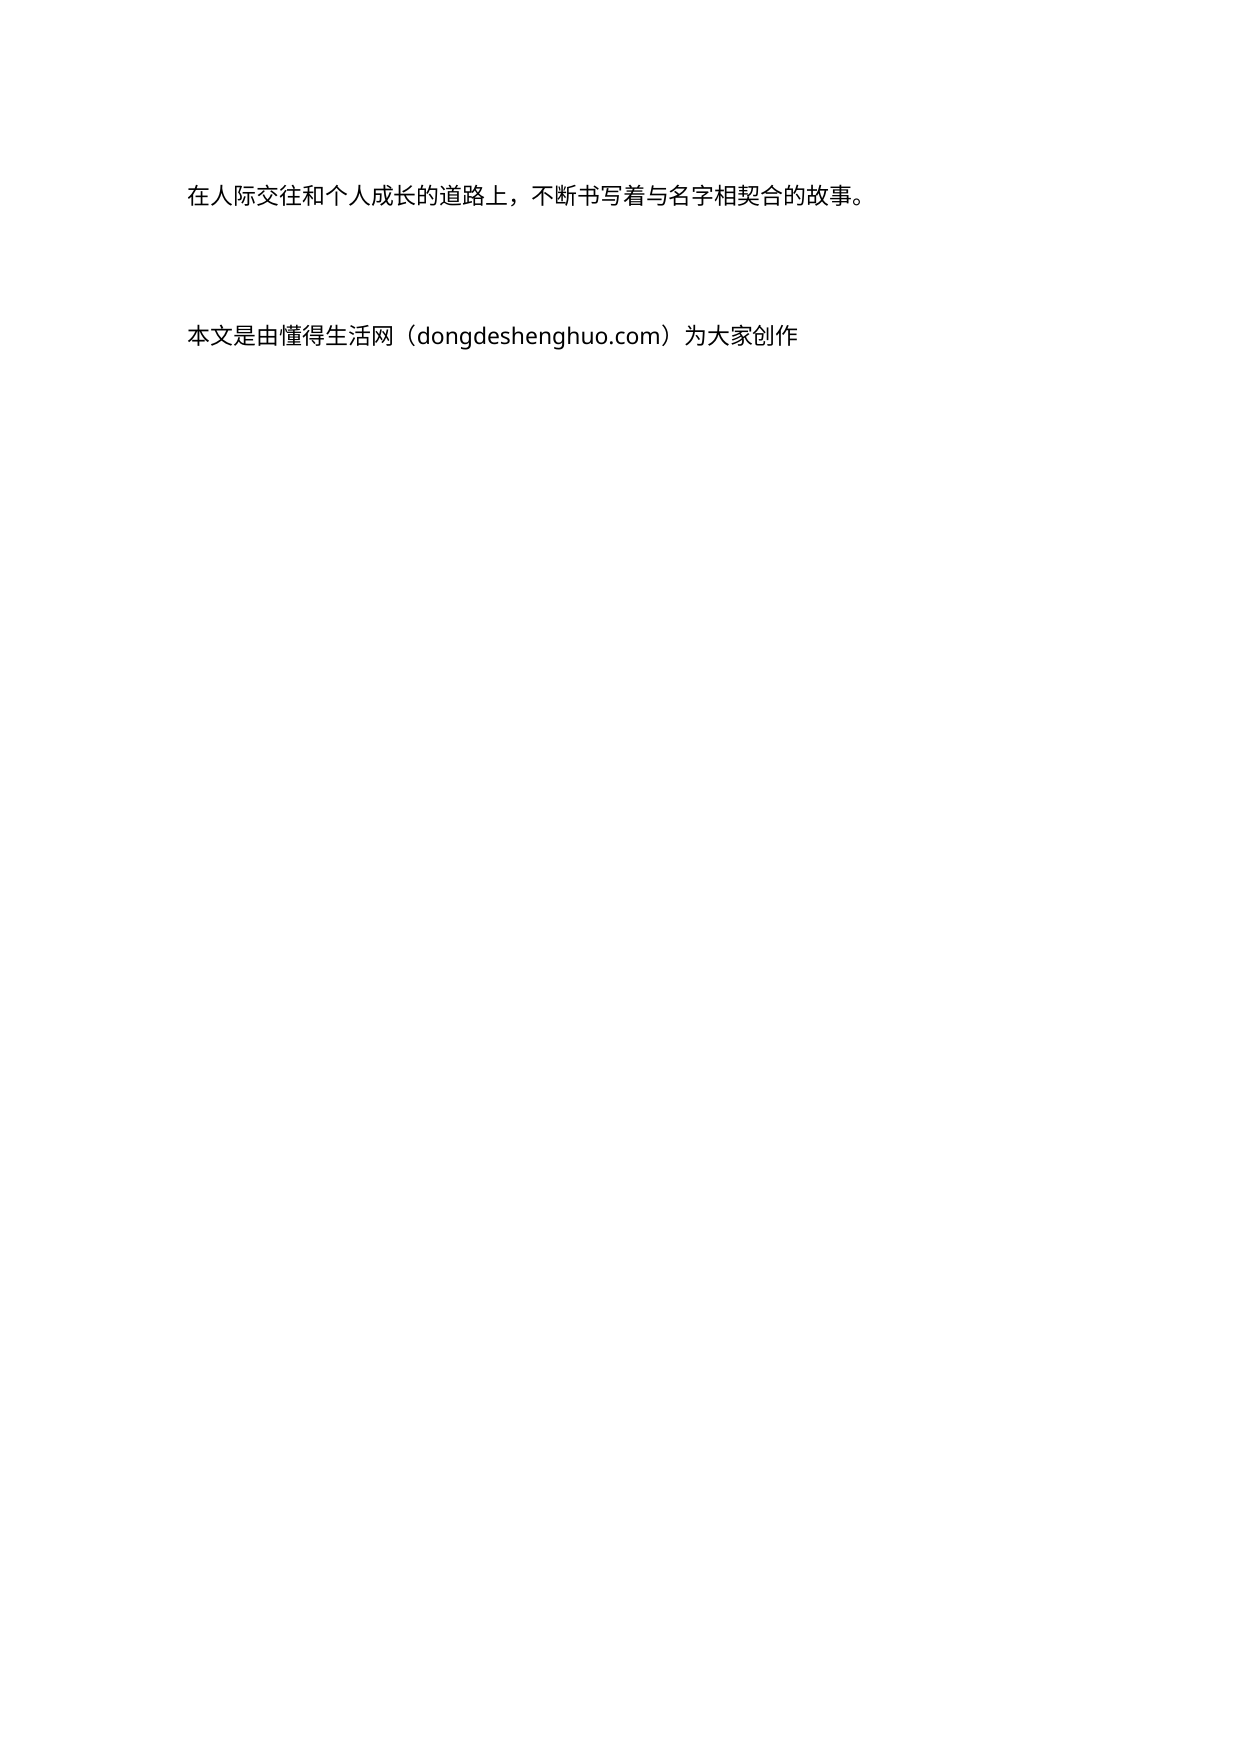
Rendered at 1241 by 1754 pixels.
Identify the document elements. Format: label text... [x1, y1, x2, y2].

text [187, 162, 1053, 227]
text 本文是由懂得生活网（dongdeshenghuo.com）为大家创作 [187, 302, 1053, 367]
